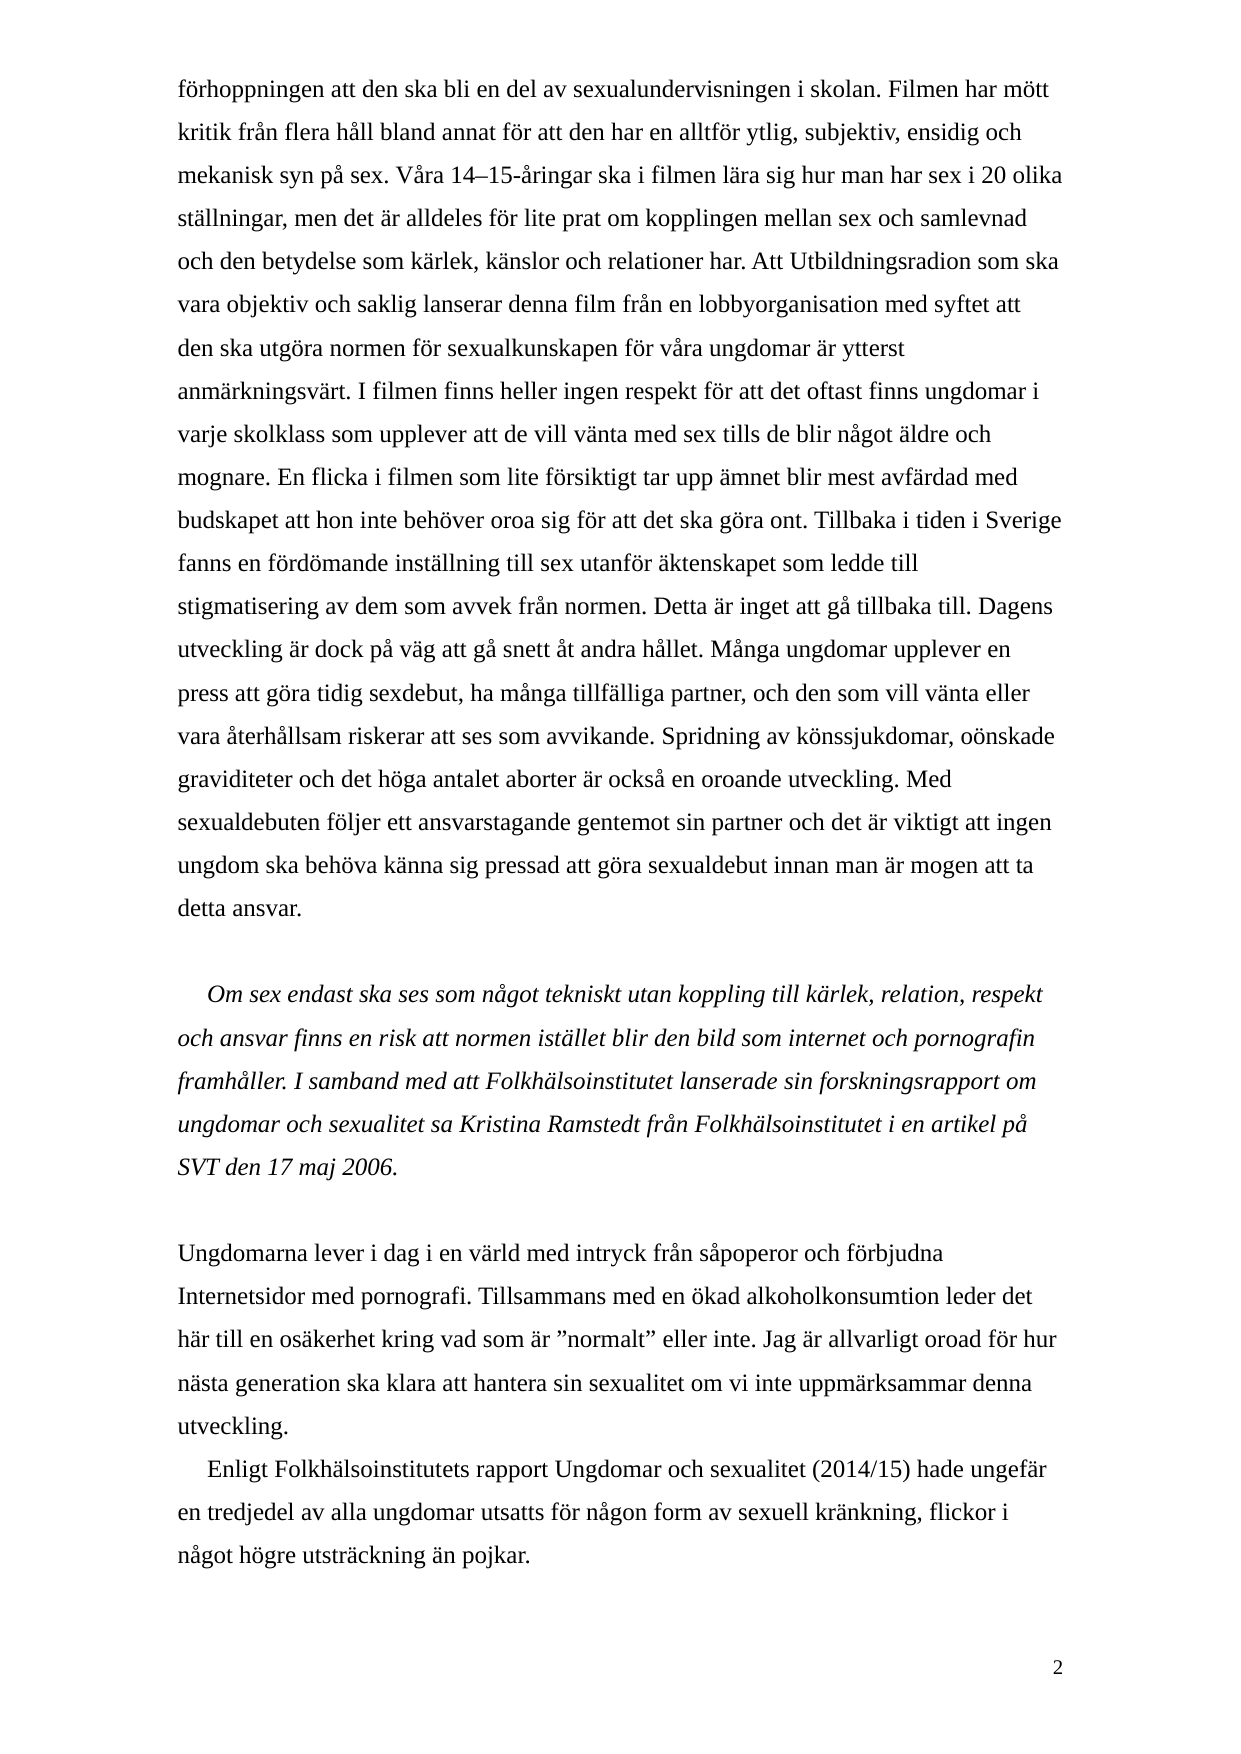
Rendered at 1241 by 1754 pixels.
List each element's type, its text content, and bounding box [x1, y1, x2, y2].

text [177, 74, 1063, 922]
text Om sex endast ska ses som något tekniskt utan koppling till kärlek, relation, respekt och ansvar finns en risk att normen istället blir den bild som internet och pornografin framhåller. I samband med att Folkhälsoinstitutet lanserade sin forskningsrapport om ungdomar och sexualitet sa Kristina Ramstedt från Folkhälsoinstitutet i en artikel på SVT den 17 maj 2006. [177, 979, 1063, 1181]
text Ungdomarna lever i dag i en värld med intryck från såpoperor och förbjudna Internetsidor med pornografi. Tillsammans med en ökad alkoholkonsumtion leder det här till en osäkerhet kring vad som är ”normalt” eller inte. Jag är allvarligt oroad för hur nästa generation ska klara att hantera sin sexualitet om vi inte uppmärksammar denna utveckling. [177, 1238, 1063, 1439]
text Enligt Folkhälsoinstitutets rapport Ungdomar och sexualitet (2014/15) hade ungefär en tredjedel av alla ungdomar utsatts för någon form av sexuell kränkning, flickor i något högre utsträckning än pojkar. [177, 1454, 1063, 1569]
